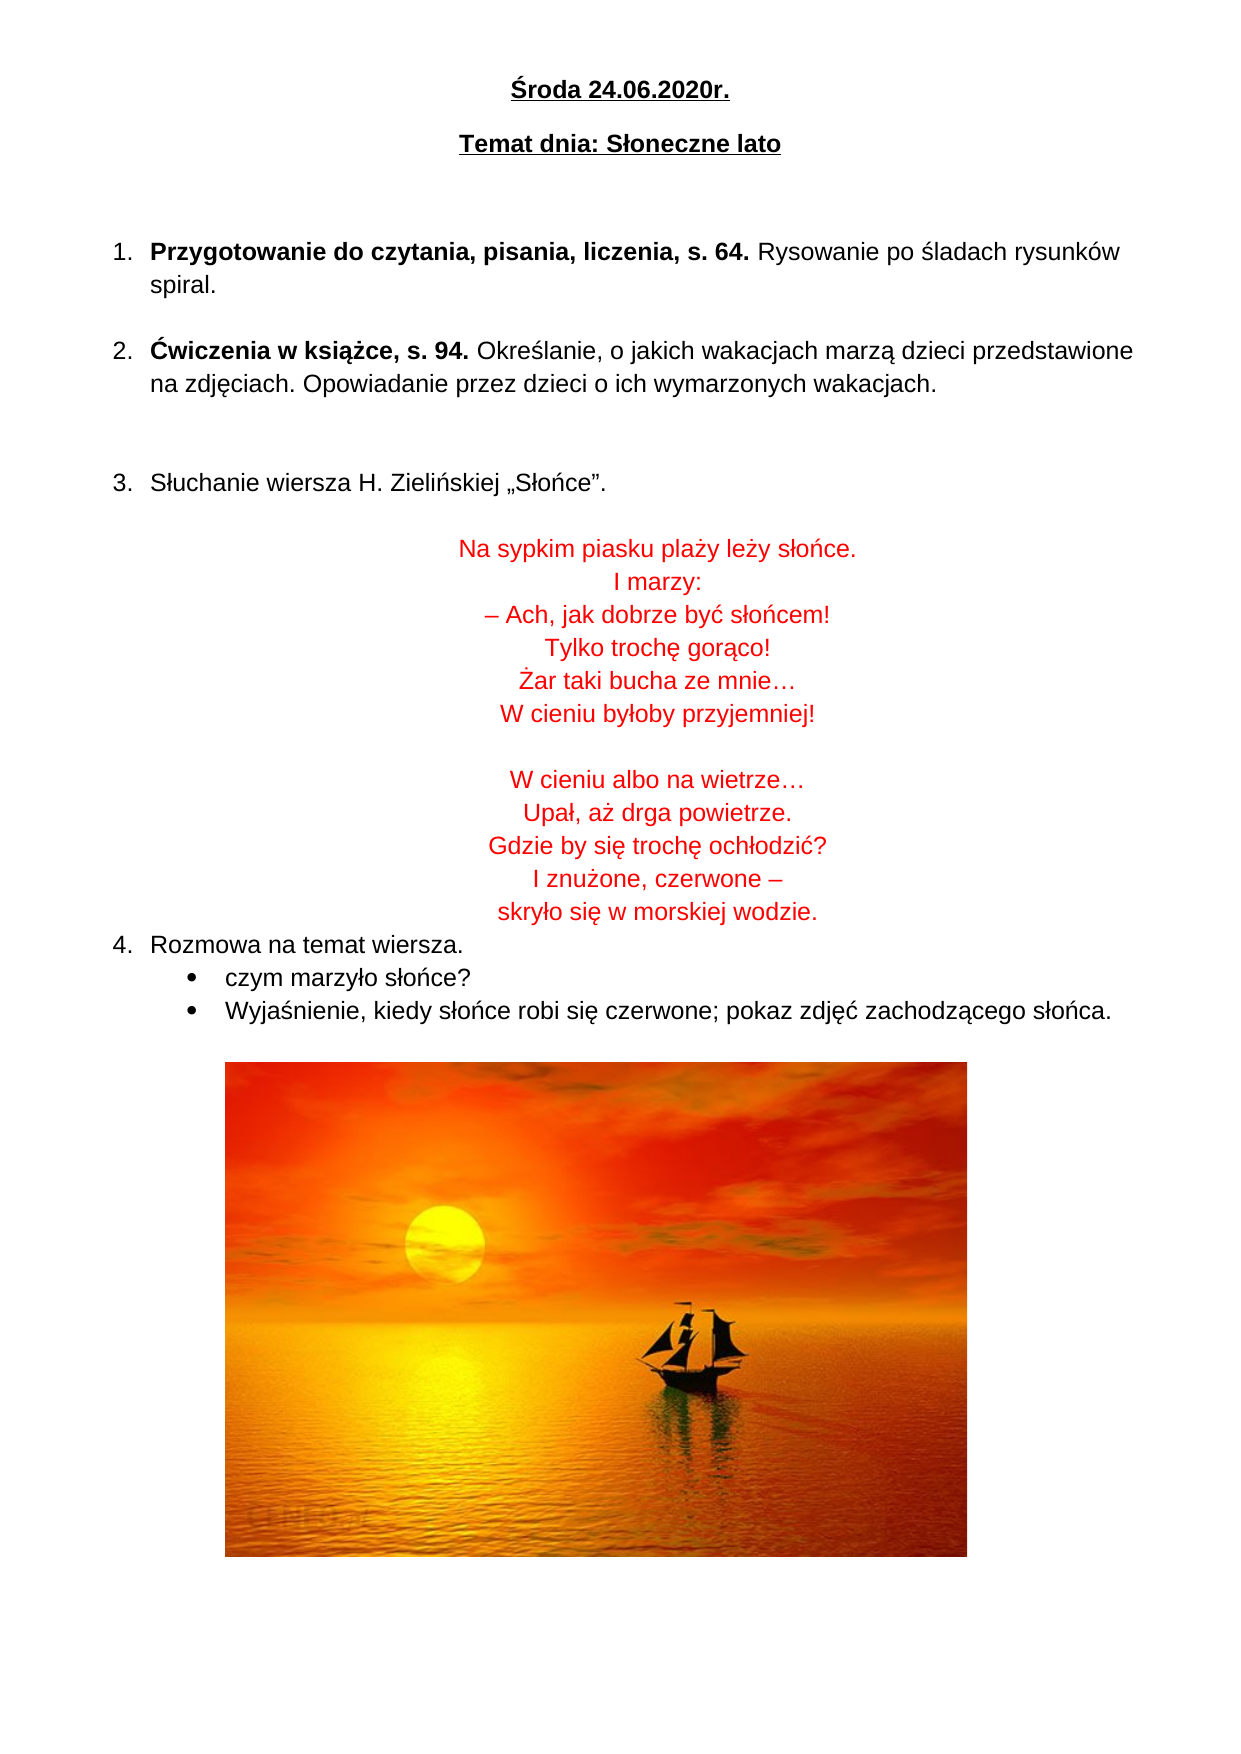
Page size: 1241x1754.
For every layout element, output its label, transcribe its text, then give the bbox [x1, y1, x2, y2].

list I marzy: [150, 567, 1165, 596]
list skryło się w morskiej wodzie. [150, 897, 1165, 926]
list I znużone, czerwone – [150, 864, 1165, 893]
list Tylko trochę gorąco! [150, 633, 1165, 662]
text Środa 24.06.2020r. [75, 75, 1165, 104]
list Na sypkim piasku plaży leży słońce. [150, 534, 1165, 562]
list W cieniu albo na wietrze… [150, 765, 1165, 794]
picture [225, 1062, 968, 1557]
list – Ach, jak dobrze być słońcem! [150, 600, 1165, 628]
list Słuchanie wiersza H. Zielińskiej „Słońce”. [112, 468, 1165, 496]
list Gdzie by się trochę ochłodzić? [150, 831, 1165, 860]
list Ćwiczenia w książce, s. 94. Określanie, o jakich wakacjach marzą dzieci przedstawione na zdjęciach. Opowiadanie przez dzieci o ich wymarzonych wakacjach. [112, 336, 1165, 397]
list czym marzyło słońce? [187, 963, 1165, 992]
list Żar taki bucha ze mnie… [150, 666, 1165, 694]
text Temat dnia: Słoneczne lato [75, 129, 1165, 158]
list Wyjaśnienie, kiedy słońce robi się czerwone; pokaz zdjęć zachodzącego słońca. [187, 996, 1165, 1025]
list W cieniu byłoby przyjemniej! [150, 699, 1165, 728]
list Upał, aż drga powietrze. [150, 798, 1165, 827]
list Rozmowa na temat wiersza. [112, 930, 1165, 959]
list Przygotowanie do czytania, pisania, liczenia, s. 64. Rysowanie po śladach rysunków spiral. [112, 237, 1165, 298]
